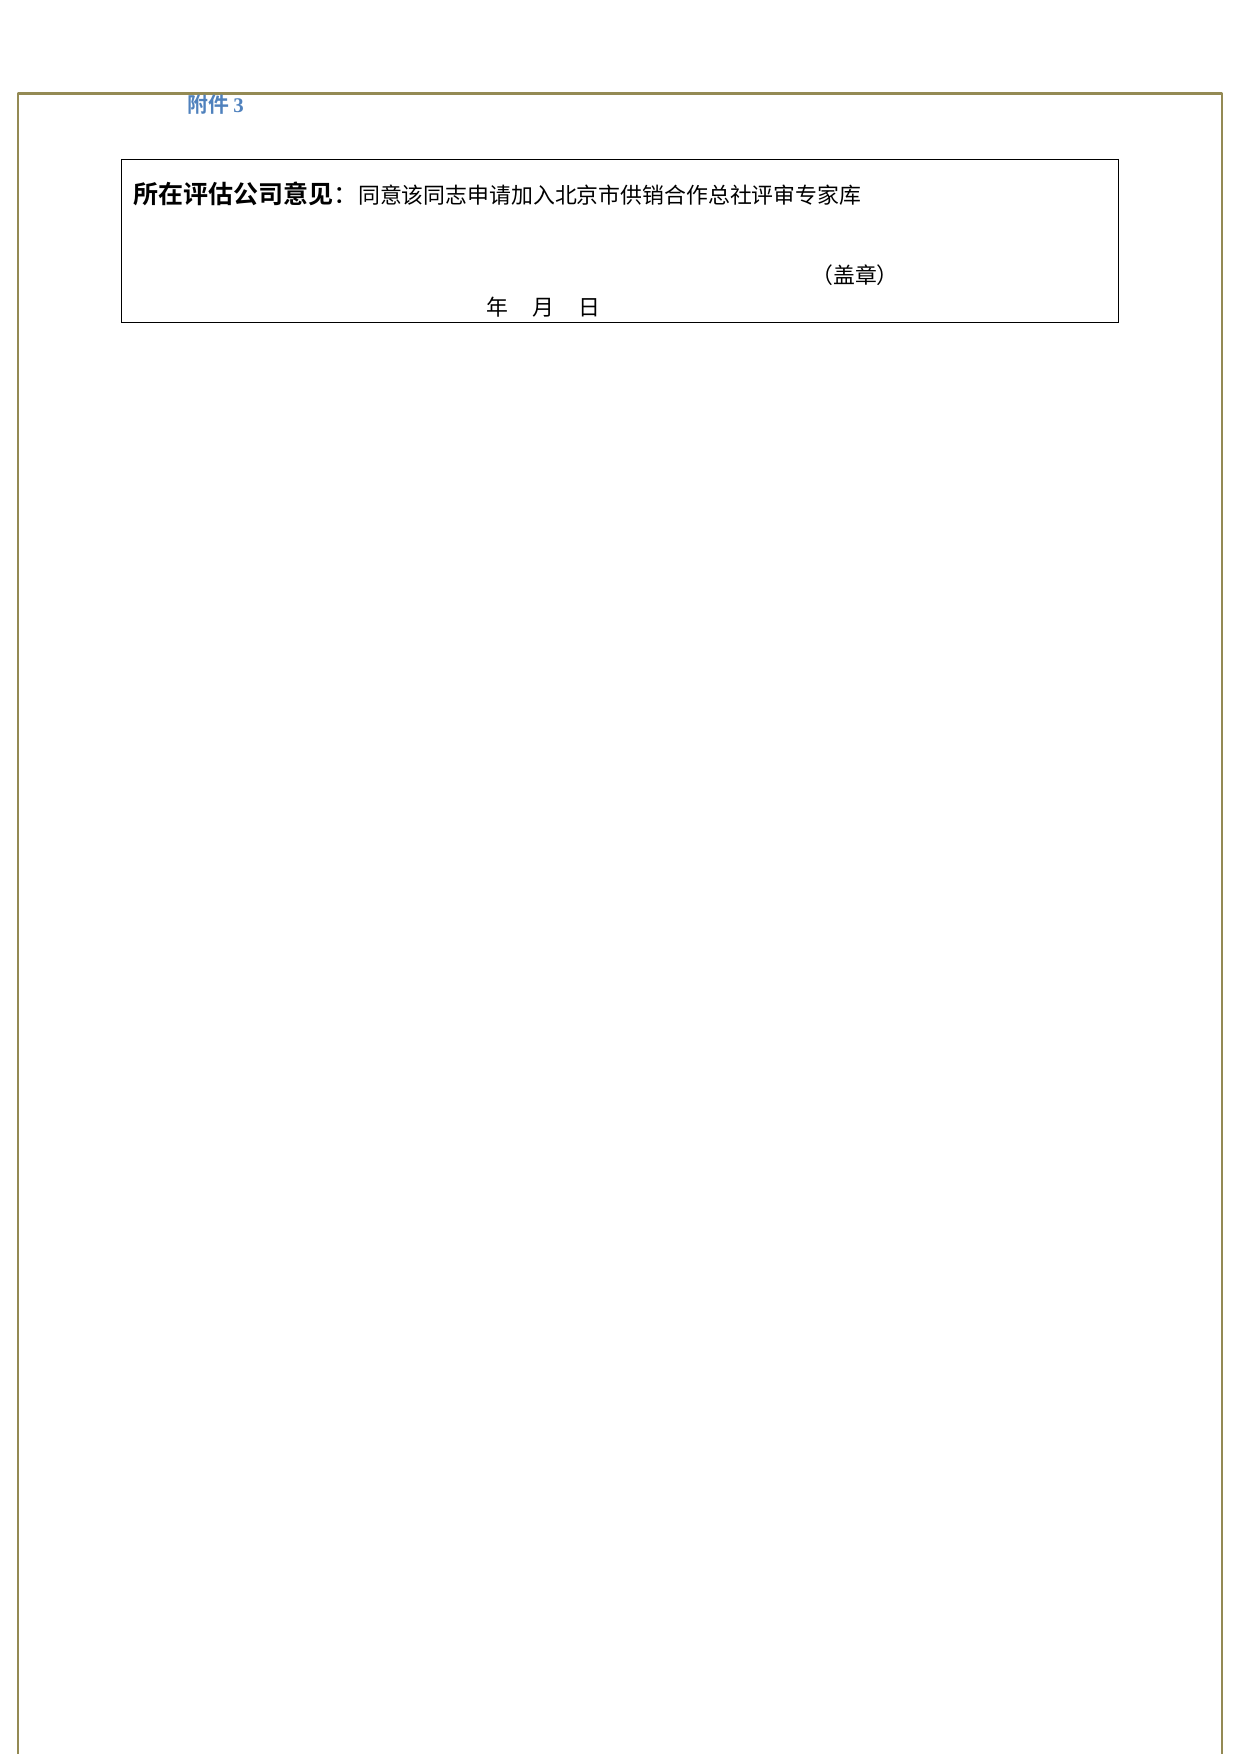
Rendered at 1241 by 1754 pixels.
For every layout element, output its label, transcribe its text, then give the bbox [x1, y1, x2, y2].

table_cell 所在评估公司意见：同意该同志申请加入北京市供销合作总社评审专家库 （盖章） 年 月 日 [122, 160, 1118, 322]
